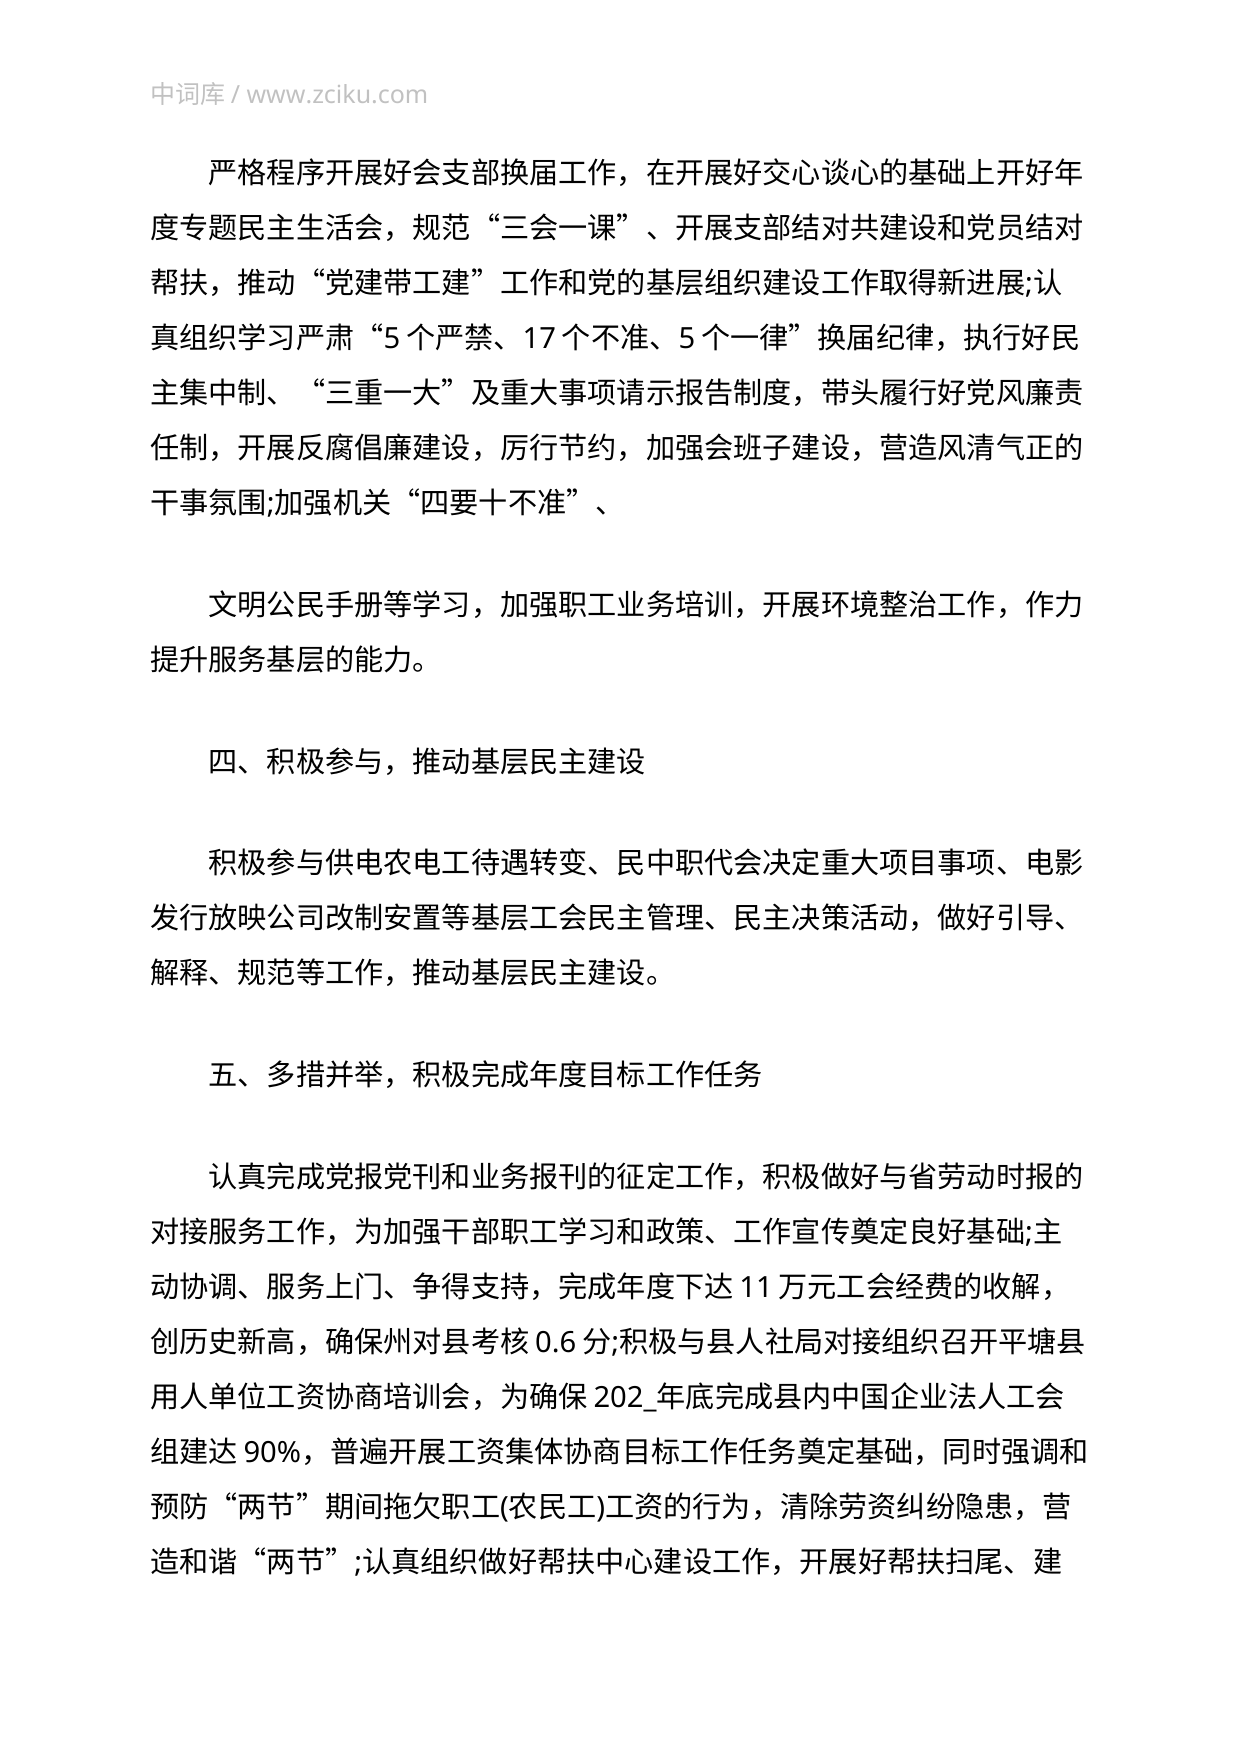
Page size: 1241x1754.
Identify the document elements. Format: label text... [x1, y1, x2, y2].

text 五、多措并举，积极完成年度目标工作任务 [150, 1052, 1090, 1094]
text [150, 1153, 1090, 1581]
text 文明公民手册等学习，加强职工业务培训，开展环境整治工作，作力提升服务基层的能力。 [150, 582, 1090, 679]
text 严格程序开展好会支部换届工作，在开展好交心谈心的基础上开好年度专题民主生活会，规范“三会一课”、开展支部结对共建设和党员结对帮扶，推动“党建带工建”工作和党的基层组织建设工作取得新进展;认真组织学习严肃“5个严禁、17个不准、5个一律”换届纪律，执行好民主集中制、“三重一大”及重大事项请示报告制度，带头履行好党风廉责任制，开展反腐倡廉建设，厉行节约，加强会班子建设，营造风清气正的干事氛围;加强机关“四要十不准”、 [150, 150, 1090, 522]
text 四、积极参与，推动基层民主建设 [150, 738, 1090, 781]
text 积极参与供电农电工待遇转变、民中职代会决定重大项目事项、电影发行放映公司改制安置等基层工会民主管理、民主决策活动，做好引导、解释、规范等工作，推动基层民主建设。 [150, 840, 1090, 992]
